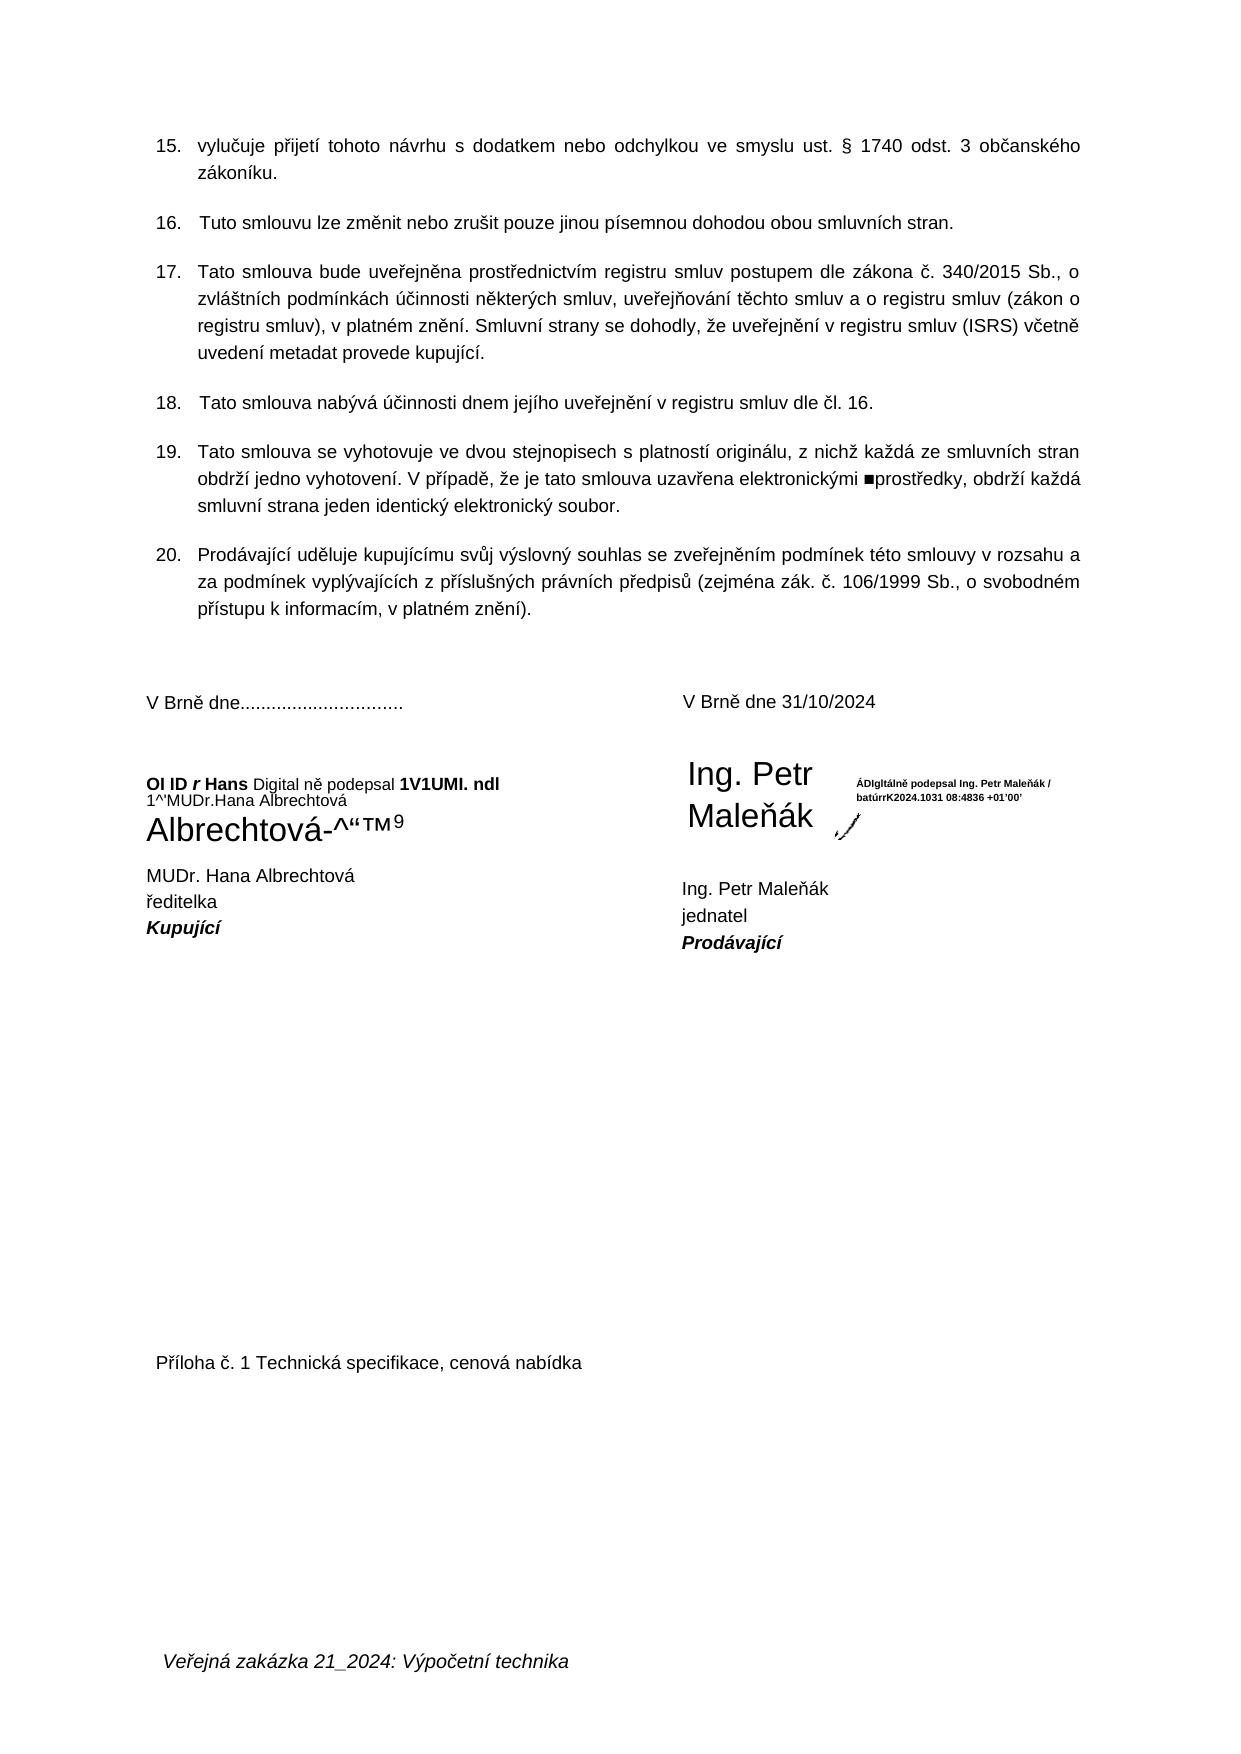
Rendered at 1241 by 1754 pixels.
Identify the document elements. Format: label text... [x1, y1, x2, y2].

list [156, 135, 1081, 183]
list Tato smlouva nabývá účinnosti dnem jejího uveřejnění v registru smluv dle čl. 16. [156, 392, 1081, 413]
list Prodávající uděluje kupujícímu svůj výslovný souhlas se zveřejněním podmínek této smlouvy v rozsahu a za podmínek vyplývajících z příslušných právních předpisů (zejména zák. č. 106/1999 Sb., o svobodném přístupu k informacím, v platném znění). [156, 544, 1081, 619]
list Tato smlouva se vyhotovuje ve dvou stejnopisech s platností originálu, z nichž každá ze smluvních stran obdrží jedno vyhotovení. V případě, že je tato smlouva uzavřena elektronickými ■prostředky, obdrží každá smluvní strana jeden identický elektronický soubor. [156, 441, 1081, 516]
list Tato smlouva bude uveřejněna prostřednictvím registru smluv postupem dle zákona č. 340/2015 Sb., o zvláštních podmínkách účinnosti některých smluv, uveřejňování těchto smluv a o registru smluv (zákon o registru smluv), v platném znění. Smluvní strany se dohodly, že uveřejnění v registru smluv (ISRS) včetně uvedení metadat provede kupující. [156, 261, 1081, 363]
picture [834, 813, 861, 840]
list Tuto smlouvu lze změnit nebo zrušit pouze jinou písemnou dohodou obou smluvních stran. [156, 212, 1081, 233]
text Příloha č. 1 Technická specifikace, cenová nabídka [156, 1352, 1081, 1374]
